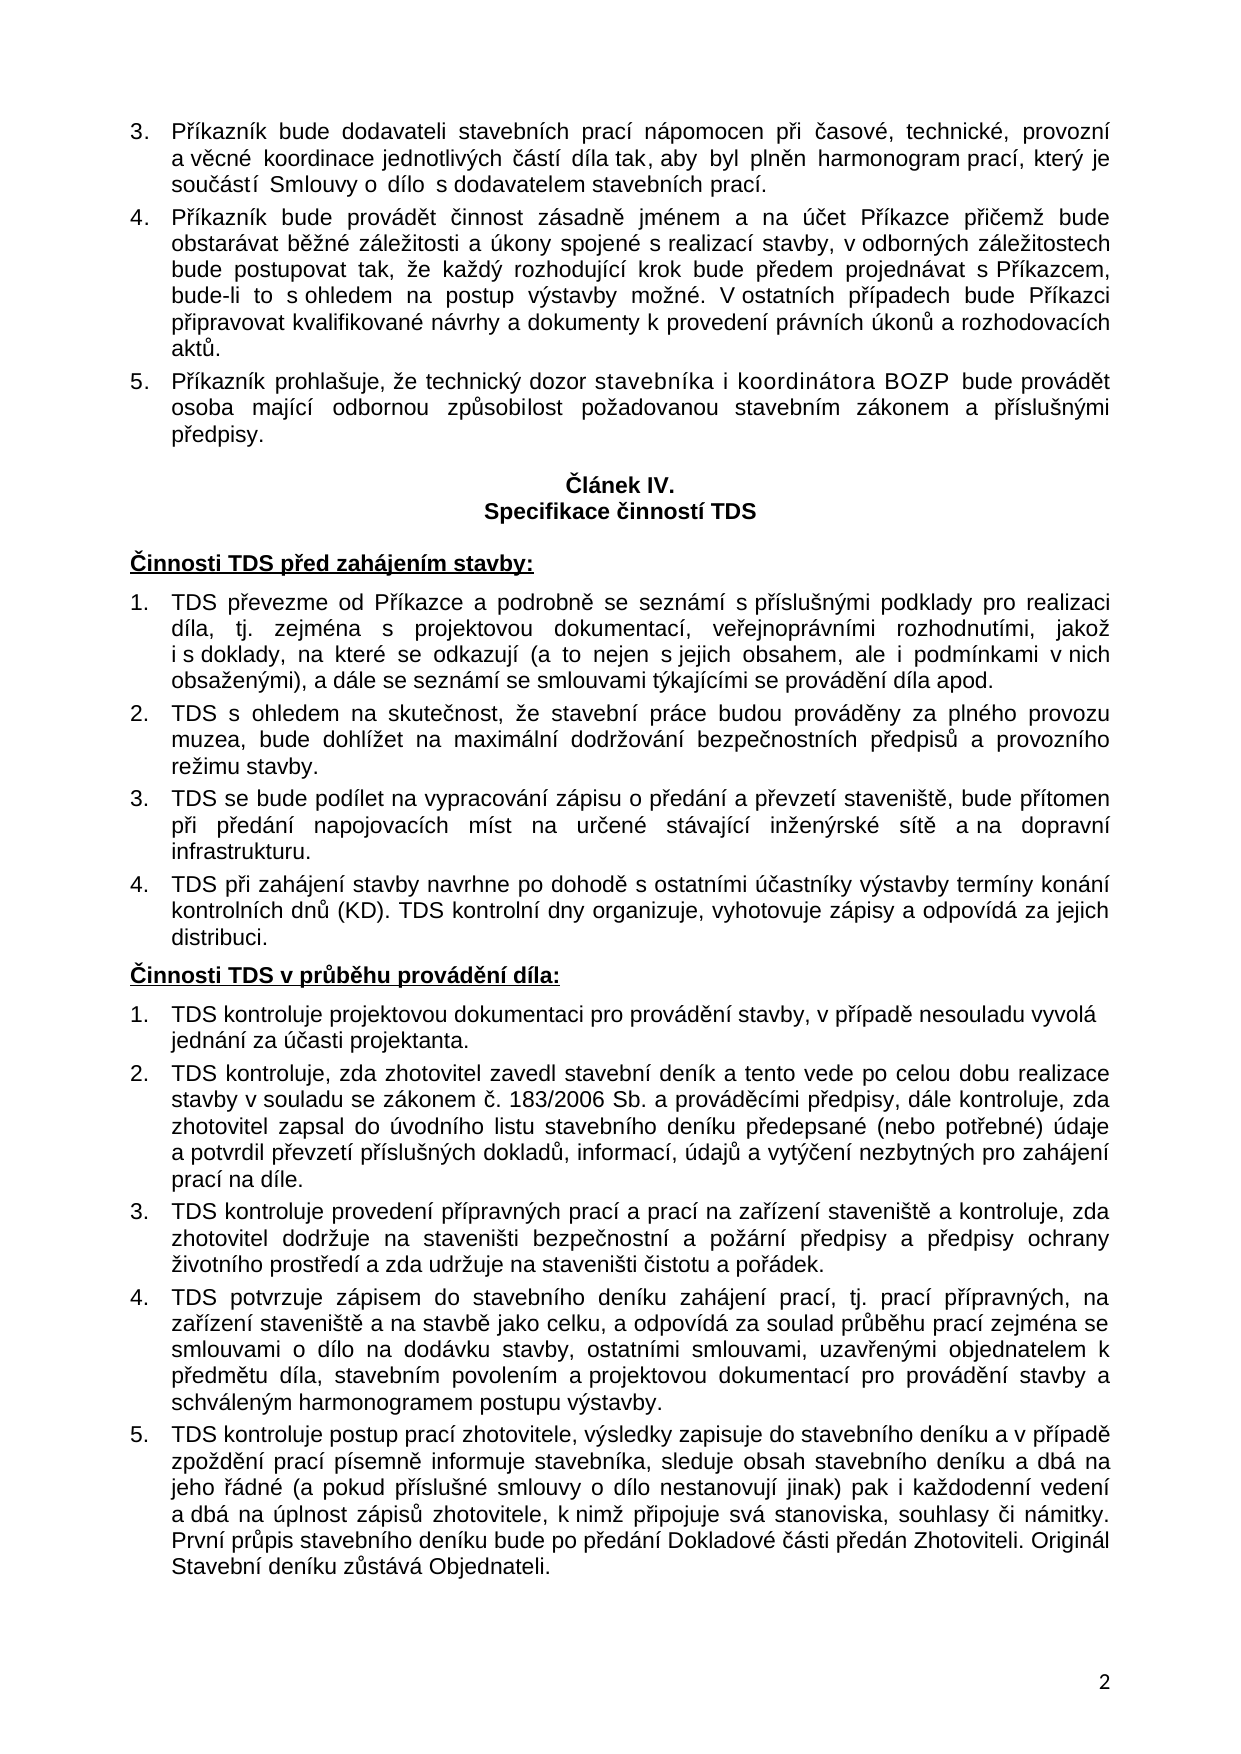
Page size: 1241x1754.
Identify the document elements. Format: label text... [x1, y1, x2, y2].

list Příkazník bude dodavateli stavebních prací nápomocen při časové, technické, provozní a věcné koordinace jednotlivých částí díla tak, aby byl plněn harmonogram prací, který je součástí Smlouvy o dílo s dodavatelem stavebních prací. [130, 118, 1110, 197]
list TDS kontroluje postup prací zhotovitele, výsledky zapisuje do stavebního deníku a v případě zpoždění prací písemně informuje stavebníka, sleduje obsah stavebního deníku a dbá na jeho řádné (a pokud příslušné smlouvy o dílo nestanovují jinak) pak i každodenní vedení a dbá na úplnost zápisů zhotovitele, k nimž připojuje svá stanoviska, souhlasy či námitky. První průpis stavebního deníku bude po předání Dokladové části předán Zhotoviteli. Originál Stavební deníku zůstává Objednateli. [130, 1421, 1110, 1579]
list TDS potvrzuje zápisem do stavebního deníku zahájení prací, tj. prací přípravných, na zařízení staveniště a na stavbě jako celku, a odpovídá za soulad průběhu prací zejména se smlouvami o dílo na dodávku stavby, ostatními smlouvami, uzavřenými objednatelem k předmětu díla, stavebním povolením a projektovou dokumentací pro provádění stavby a schváleným harmonogramem postupu výstavby. [130, 1283, 1110, 1415]
list TDS kontroluje, zda zhotovitel zavedl stavební deník a tento vede po celou dobu realizace stavby v souladu se zákonem č. 183/2006 Sb. a prováděcími předpisy, dále kontroluje, zda zhotovitel zapsal do úvodního listu stavebního deníku předepsané (nebo potřebné) údaje a potvrdil převzetí příslušných dokladů, informací, údajů a vytýčení nezbytných pro zahájení prací na díle. [130, 1060, 1110, 1192]
list TDS kontroluje projektovou dokumentaci pro provádění stavby, v případě nesouladu vyvolá jednání za účasti projektanta. [130, 1001, 1110, 1054]
list TDS s ohledem na skutečnost, že stavební práce budou prováděny za plného provozu muzea, bude dohlížet na maximální dodržování bezpečnostních předpisů a provozního režimu stavby. [130, 700, 1110, 779]
list TDS při zahájení stavby navrhne po dohodě s ostatními účastníky výstavby termíny konání kontrolních dnů (KD). TDS kontrolní dny organizuje, vyhotovuje zápisy a odpovídá za jejich distribuci. [130, 871, 1110, 950]
list TDS se bude podílet na vypracování zápisu o předání a převzetí staveniště, bude přítomen při předání napojovacích míst na určené stávající inženýrské sítě a na dopravní infrastrukturu. [130, 785, 1110, 864]
list Činnosti TDS v průběhu provádění díla: [130, 962, 1110, 989]
list Činnosti TDS před zahájením stavby: [130, 549, 1110, 576]
list Příkazník prohlašuje, že technický dozor stavebníka i koordinátora BOZP bude provádět osoba mající odbornou způsobilost požadovanou stavebním zákonem a příslušnými předpisy. [130, 368, 1110, 447]
list Příkazník bude provádět činnost zásadně jménem a na účet Příkazce přičemž bude obstarávat běžné záležitosti a úkony spojené s realizací stavby, v odborných záležitostech bude postupovat tak, že každý rozhodující krok bude předem projednávat s Příkazcem, bude-li to s ohledem na postup výstavby možné. V ostatních případech bude Příkazci připravovat kvalifikované návrhy a dokumenty k provedení právních úkonů a rozhodovacích aktů. [130, 203, 1110, 362]
list TDS kontroluje provedení přípravných prací a prací na zařízení staveniště a kontroluje, zda zhotovitel dodržuje na staveništi bezpečnostní a požární předpisy a předpisy ochrany životního prostředí a zda udržuje na staveništi čistotu a pořádek. [130, 1198, 1110, 1277]
text Článek IV. [130, 472, 1110, 498]
list TDS převezme od Příkazce a podrobně se seznámí s příslušnými podklady pro realizaci díla, tj. zejména s projektovou dokumentací, veřejnoprávními rozhodnutími, jakož i s doklady, na které se odkazují (a to nejen s jejich obsahem, ale i podmínkami v nich obsaženými), a dále se seznámí se smlouvami týkajícími se provádění díla apod. [130, 588, 1110, 694]
text Specifikace činností TDS [130, 498, 1110, 524]
